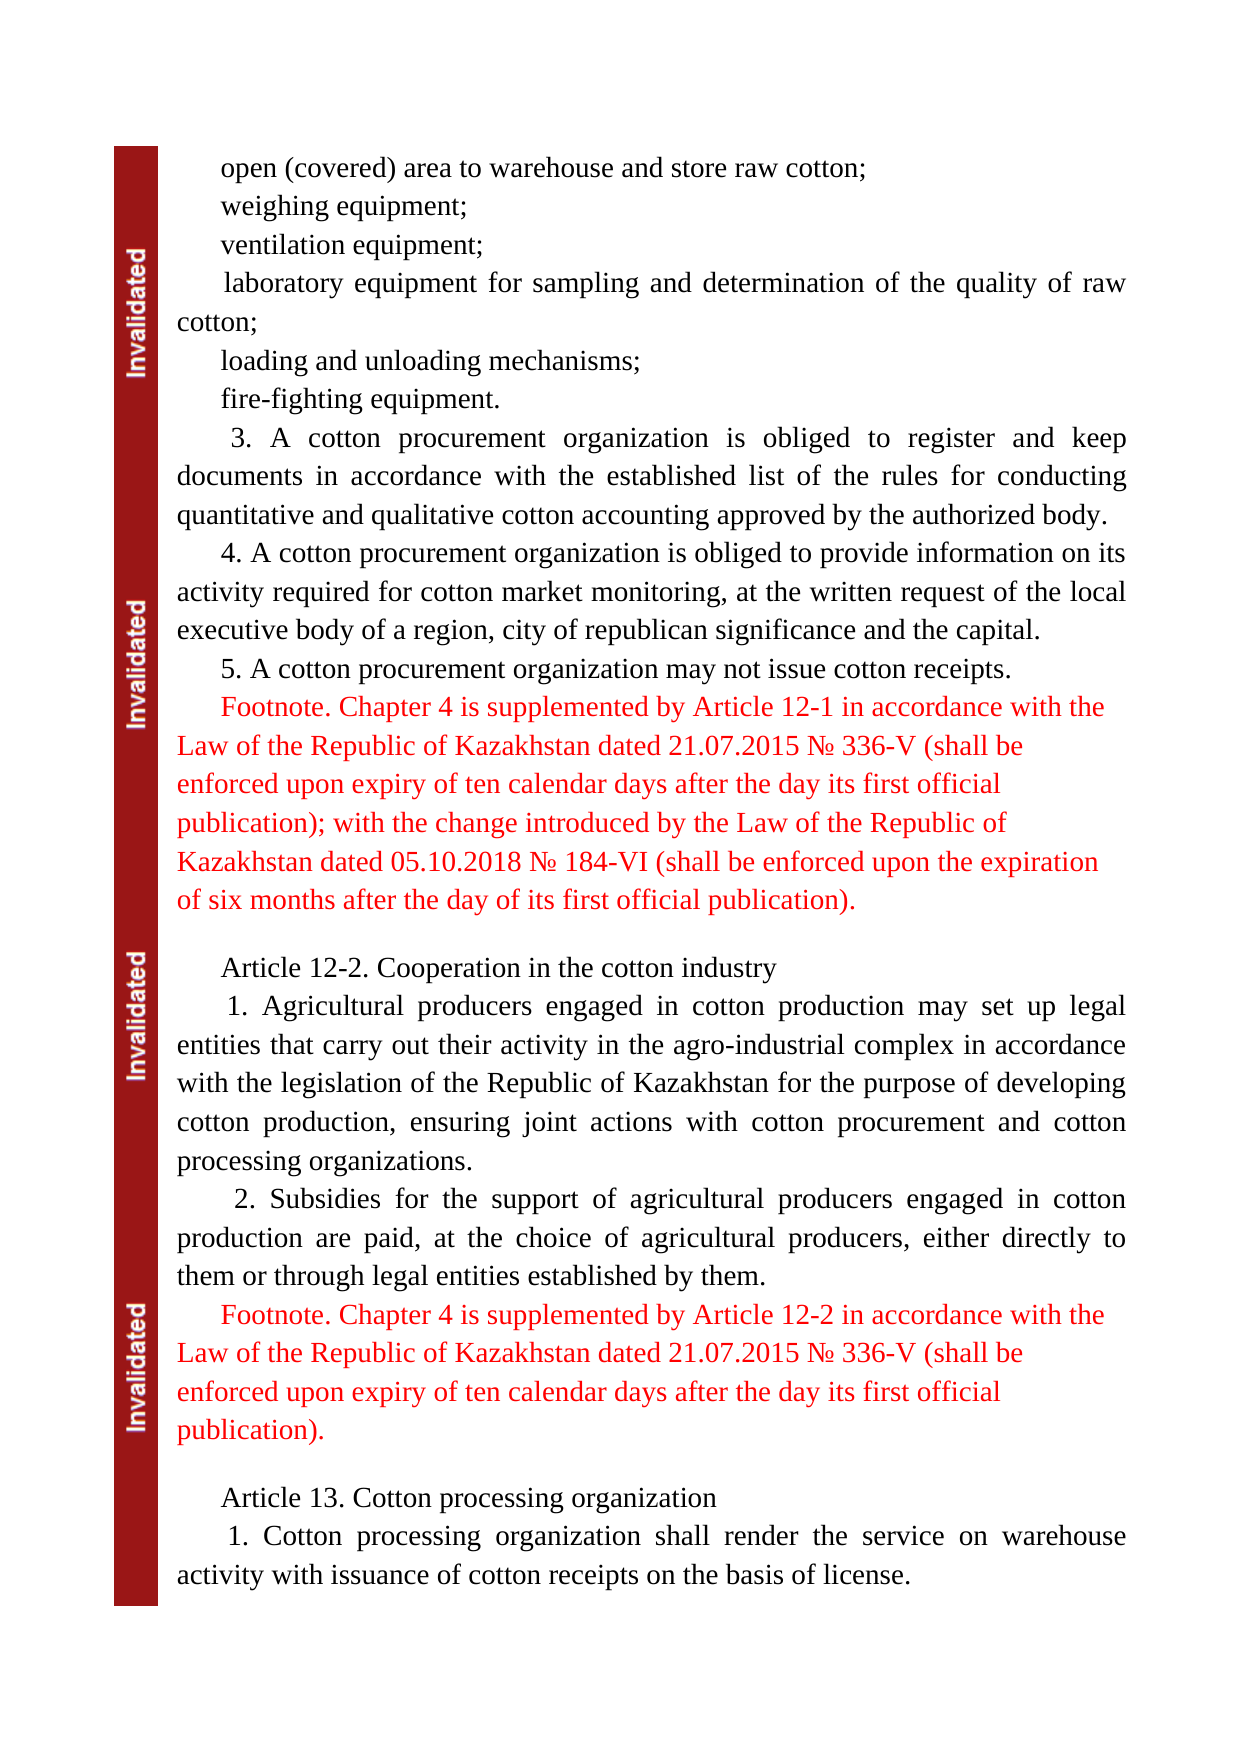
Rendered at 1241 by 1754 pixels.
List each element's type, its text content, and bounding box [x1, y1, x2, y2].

picture [114, 1476, 158, 1480]
text 4. A cotton procurement organization is obliged to provide information on its activity required for cotton market monitoring, at the written request of the local executive body of a region, city of republican significance and the capital. [112, 535, 1128, 646]
picture [114, 222, 158, 227]
picture [114, 684, 158, 689]
text weighing equipment; [112, 188, 1128, 222]
picture [114, 146, 158, 150]
picture [114, 1292, 158, 1297]
text 1. Cotton processing organization shall render the service on warehouse activity with issuance of cotton receipts on the basis of license. [112, 1518, 1128, 1591]
picture [114, 338, 158, 343]
picture [114, 1591, 158, 1606]
picture [114, 376, 158, 381]
picture [114, 530, 158, 535]
text laboratory equipment for sampling and determination of the quality of raw cotton; [112, 266, 1128, 338]
text open (covered) area to warehouse and store raw cotton; [112, 150, 1128, 183]
text Footnote. Chapter 4 is supplemented by Article 12-2 in accordance with the Law of the Republic of Kazakhstan dated 21.07.2015 № 336-V (shall be enforced upon expiry of ten calendar days after the day its first official publication). [112, 1297, 1128, 1476]
text Article 13. Cotton processing organization [112, 1480, 1128, 1513]
text 1. Agricultural producers engaged in cotton production may set up legal entities that carry out their activity in the agro-industrial complex in accordance with the legislation of the Republic of Kazakhstan for the purpose of developing cotton production, ensuring joint actions with cotton procurement and cotton processing organizations. [112, 988, 1128, 1176]
text loading and unloading mechanisms; [112, 343, 1128, 376]
text Footnote. Chapter 4 is supplemented by Article 12-1 in accordance with the Law of the Republic of Kazakhstan dated 21.07.2015 № 336-V (shall be enforced upon expiry of ten calendar days after the day its first official publication); with the change introduced by the Law of the Republic of Kazakhstan dated 05.10.2018 № 184-VI (shall be enforced upon the expiration of six months after the day of its first official publication). [112, 689, 1128, 946]
picture [114, 183, 158, 188]
picture [114, 1176, 158, 1181]
picture [114, 983, 158, 988]
picture [114, 646, 158, 651]
text 5. A cotton procurement organization may not issue cotton receipts. [112, 651, 1128, 684]
text fire-fighting equipment. [112, 381, 1128, 415]
text Article 12-2. Cooperation in the cotton industry [112, 950, 1128, 983]
text 3. A cotton procurement organization is obliged to register and keep documents in accordance with the established list of the rules for conducting quantitative and qualitative cotton accounting approved by the authorized body. [112, 420, 1128, 530]
picture [114, 261, 158, 266]
picture [114, 1513, 158, 1518]
text 2. Subsidies for the support of agricultural producers engaged in cotton production are paid, at the choice of agricultural producers, either directly to them or through legal entities established by them. [112, 1181, 1128, 1292]
text ventilation equipment; [112, 227, 1128, 261]
picture [114, 415, 158, 420]
picture [114, 946, 158, 950]
